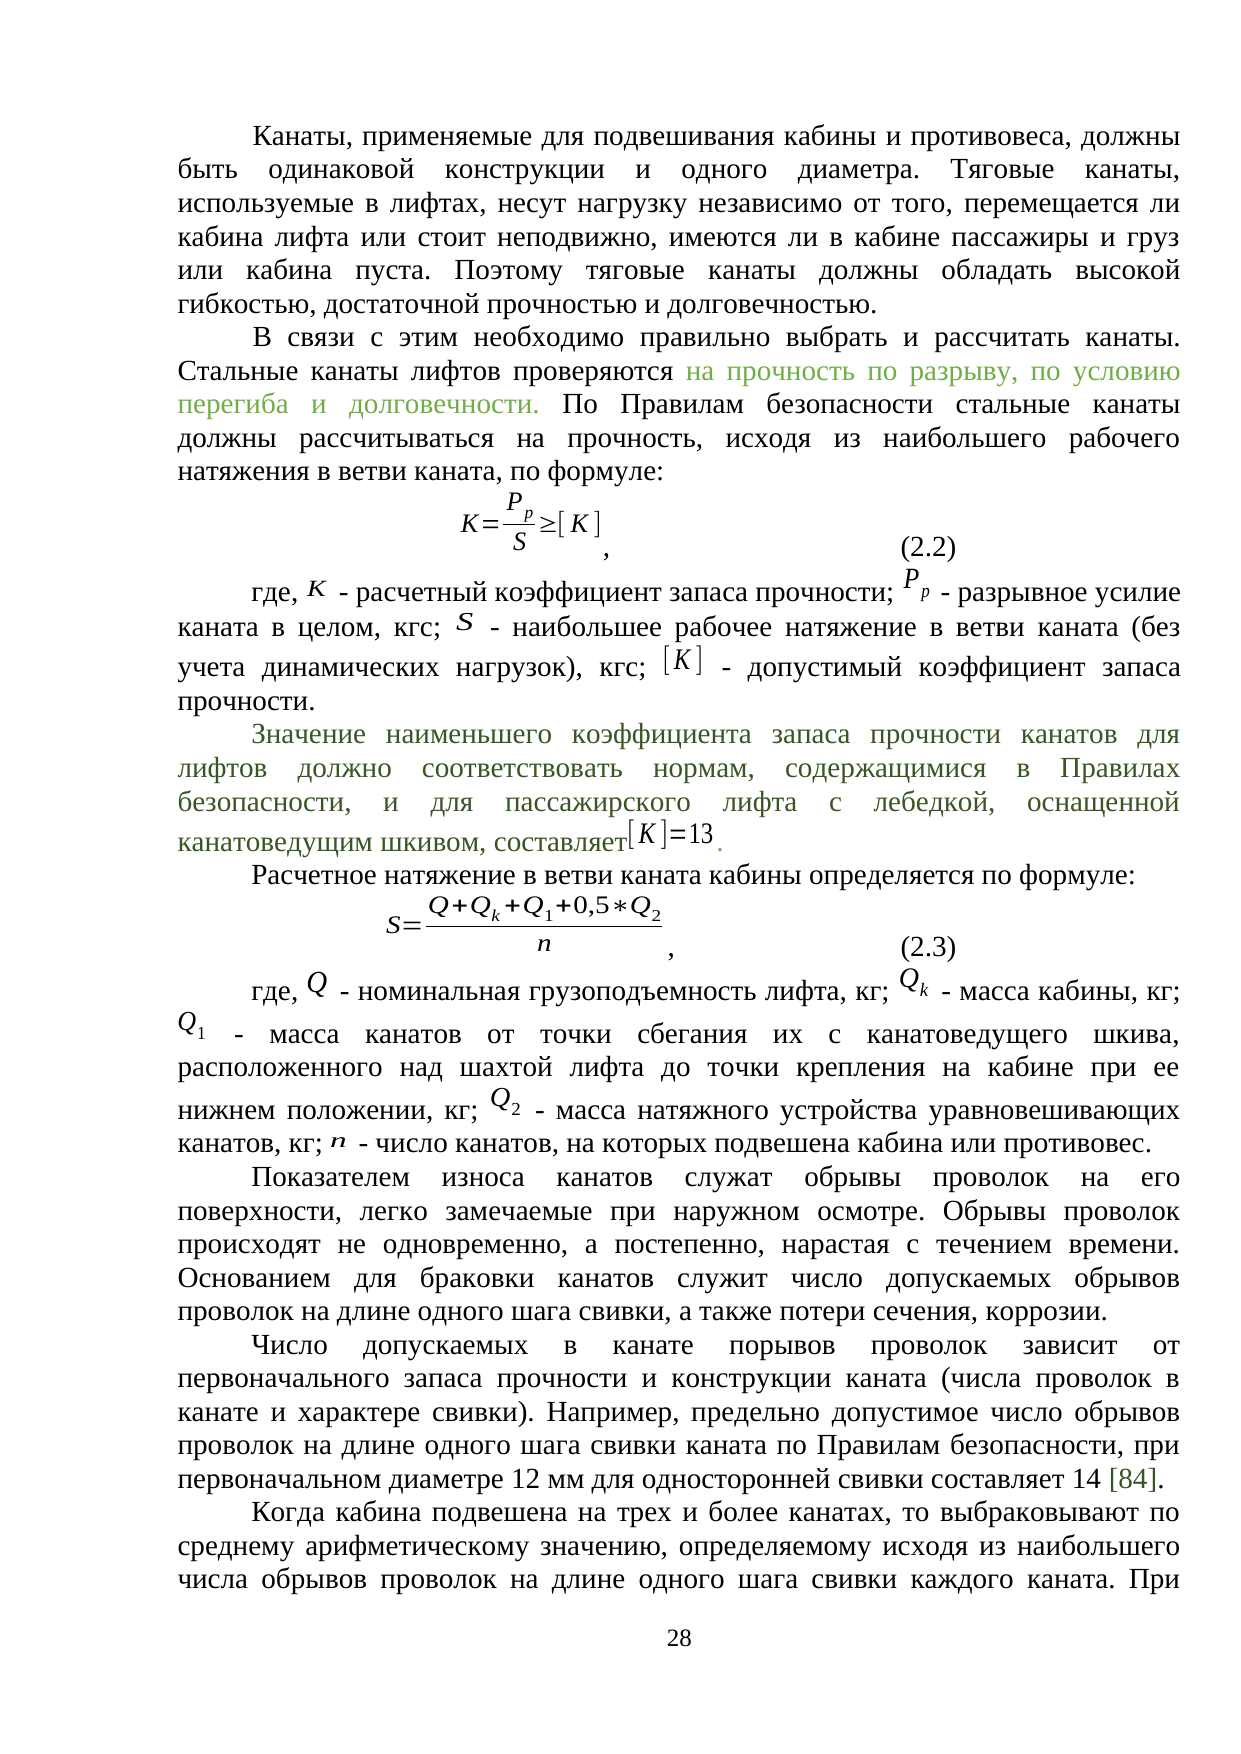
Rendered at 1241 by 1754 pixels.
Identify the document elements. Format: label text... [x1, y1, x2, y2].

text , (2.3) [177, 891, 1181, 962]
text В связи с этим необходимо правильно выбрать и рассчитать канаты. Стальные канаты лифтов проверяются на прочность по разрыву, по условию перегиба и долговечности. По Правилам безопасности стальные канаты должны рассчитываться на прочность, исходя из наибольшего рабочего натяжения в ветви каната, по формуле: [177, 319, 1181, 487]
text Значение наименьшего коэффициента запаса прочности канатов для лифтов должно соответствовать нормам, содержащимися в Правилах безопасности, и для пассажирского лифта с лебедкой, оснащенной канатоведущим шкивом, составляет. [177, 717, 1181, 857]
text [177, 1494, 1181, 1595]
text Показателем износа канатов служат обрывы проволок на его поверхности, легко замечаемые при наружном осмотре. Обрывы проволок происходят не одновременно, а постепенно, нарастая с течением времени. Основанием для браковки канатов служит число допускаемых обрывов проволок на длине одного шага свивки, а также потери сечения, коррозии. [177, 1159, 1181, 1327]
text Канаты, применяемые для подвешивания кабины и противовеса, должны быть одинаковой конструкции и одного диаметра. Тяговые канаты, используемые в лифтах, несут нагрузку независимо от того, перемещается ли кабина лифта или стоит неподвижно, имеются ли в кабине пассажиры и груз или кабина пуста. Поэтому тяговые канаты должны обладать высокой гибкостью, достаточной прочностью и долговечностью. [177, 118, 1181, 319]
text где, - номинальная грузоподъемность лифта, кг; - масса кабины, кг; - масса канатов от точки сбегания их с канатоведущего шкива, расположенного над шахтой лифта до точки крепления на кабине при ее нижнем положении, кг; - масса натяжного устройства уравновешивающих канатов, кг; - число канатов, на которых подвешена кабина или противовес. [177, 962, 1181, 1159]
text где, - расчетный коэффициент запаса прочности; - разрывное усилие каната в целом, кгс; - наибольшее рабочее натяжение в ветви каната (без учета динамических нагрузок), кгс; - допустимый коэффициент запаса прочности. [177, 562, 1181, 717]
text Расчетное натяжение в ветви каната кабины определяется по формуле: [177, 857, 1181, 891]
text Число допускаемых в канате порывов проволок зависит от первоначального запаса прочности и конструкции каната (числа проволок в канате и характере свивки). Например, предельно допустимое число обрывов проволок на длине одного шага свивки каната по Правилам безопасности, при первоначальном диаметре для односторонней свивки составляет 14 [84]. [177, 1327, 1181, 1494]
text , (2.2) [177, 487, 1181, 562]
